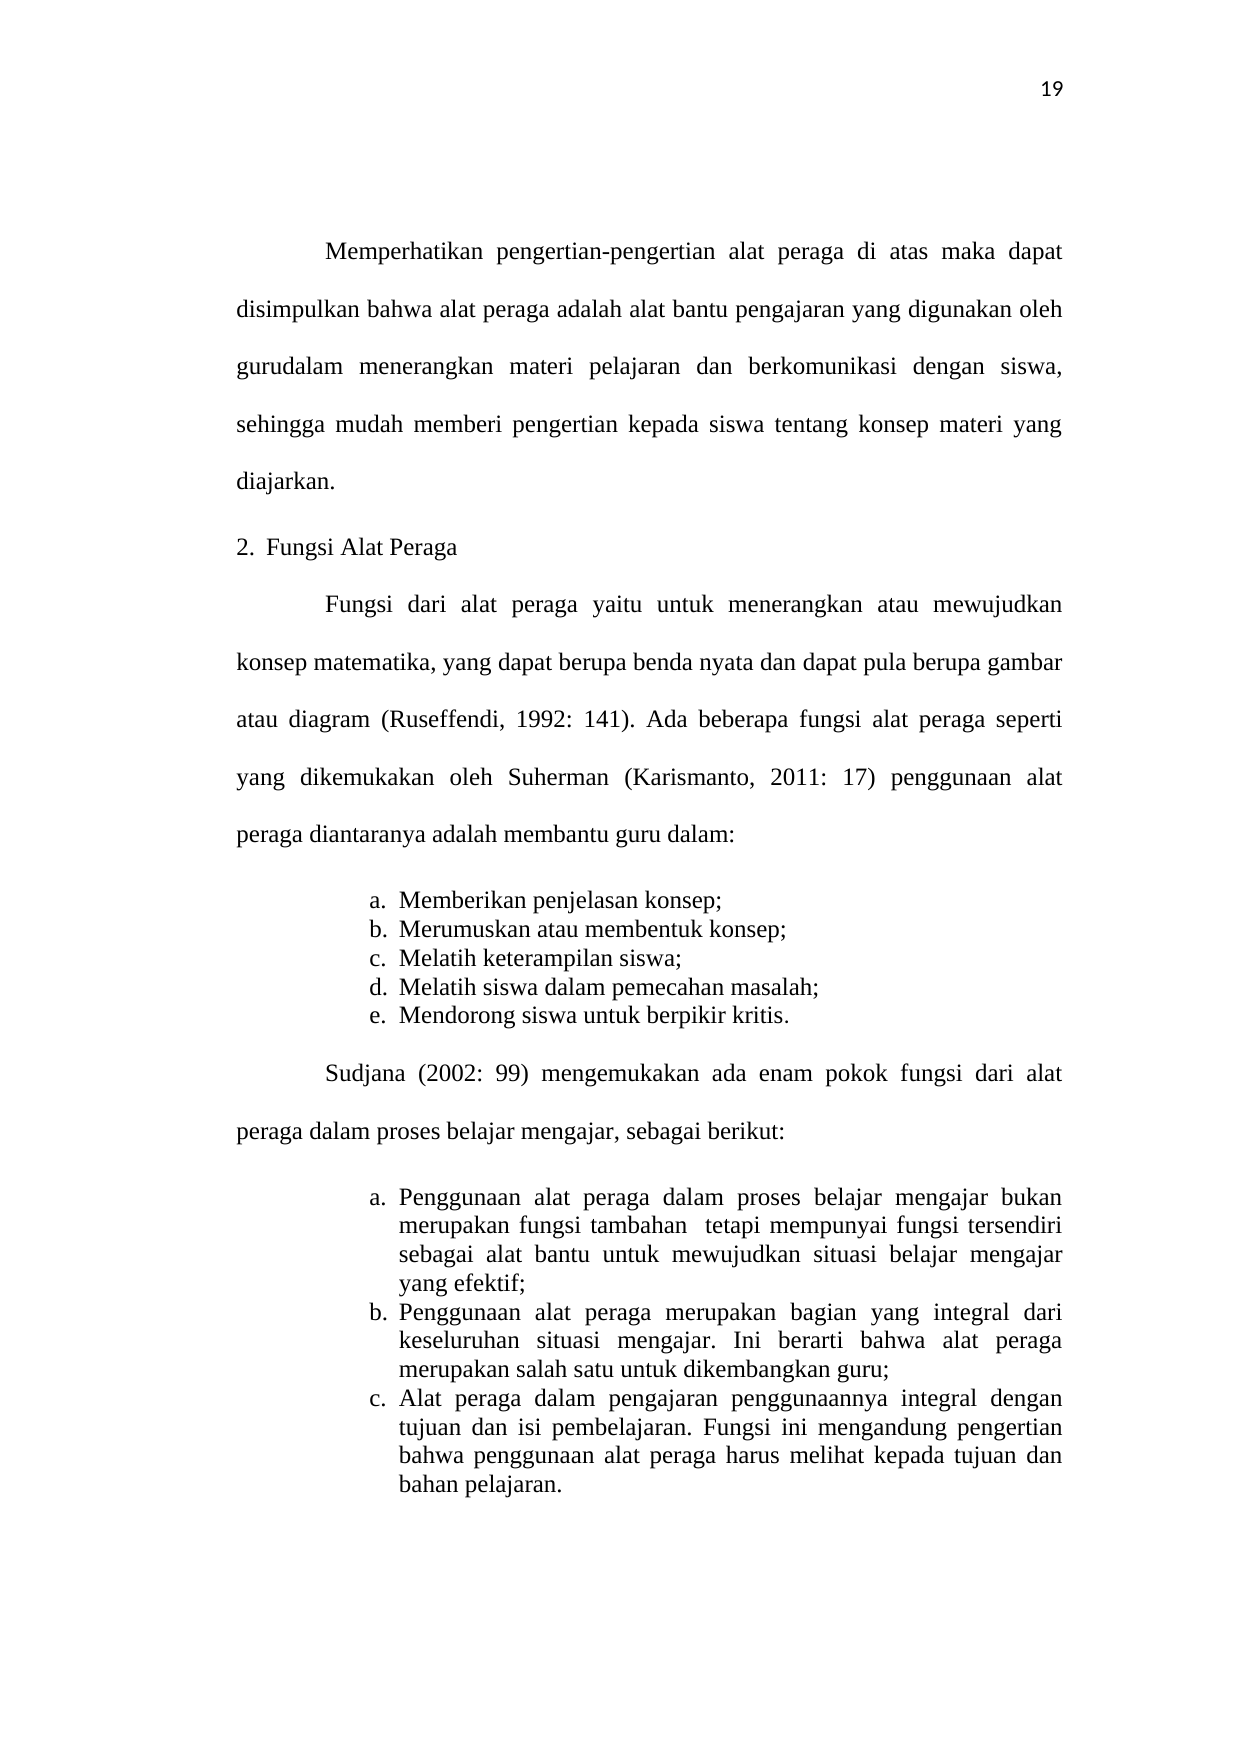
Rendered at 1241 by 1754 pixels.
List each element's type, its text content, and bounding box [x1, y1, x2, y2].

list Fungsi Alat Peraga [236, 532, 1063, 561]
list Alat peraga dalam pengajaran penggunaannya integral dengan tujuan dan isi pembelajaran. Fungsi ini mengandung pengertian bahwa penggunaan alat peraga harus melihat kepada tujuan dan bahan pelajaran. [369, 1383, 1063, 1498]
text Sudjana (2002: 99) mengemukakan ada enam pokok fungsi dari alat peraga dalam proses belajar mengajar, sebagai berikut: [236, 1058, 1063, 1145]
text Memperhatikan pengertian-pengertian alat peraga di atas maka dapat disimpulkan bahwa alat peraga adalah alat bantu pengajaran yang digunakan oleh gurudalam menerangkan materi pelajaran dan berkomunikasi dengan siswa, sehingga mudah memberi pengertian kepada siswa tentang konsep materi yang diajarkan. [236, 236, 1063, 495]
list Melatih keterampilan siswa; [369, 943, 1063, 972]
list Melatih siswa dalam pemecahan masalah; [369, 972, 1063, 1000]
list Merumuskan atau membentuk konsep; [369, 914, 1063, 943]
list Memberikan penjelasan konsep; [369, 885, 1063, 914]
text Fungsi dari alat peraga yaitu untuk menerangkan atau mewujudkan konsep matematika, yang dapat berupa benda nyata dan dapat pula berupa gambar atau diagram (Ruseffendi, 1992: 141). Ada beberapa fungsi alat peraga seperti yang dikemukakan oleh Suherman (Karismanto, 2011: 17) penggunaan alat peraga diantaranya adalah membantu guru dalam: [236, 589, 1063, 848]
list Penggunaan alat peraga dalam proses belajar mengajar bukan merupakan fungsi tambahan tetapi mempunyai fungsi tersendiri sebagai alat bantu untuk mewujudkan situasi belajar mengajar yang efektif; [369, 1182, 1063, 1297]
list Mendorong siswa untuk berpikir kritis. [369, 1000, 1063, 1029]
list Penggunaan alat peraga merupakan bagian yang integral dari keseluruhan situasi mengajar. Ini berarti bahwa alat peraga merupakan salah satu untuk dikembangkan guru; [369, 1297, 1063, 1383]
